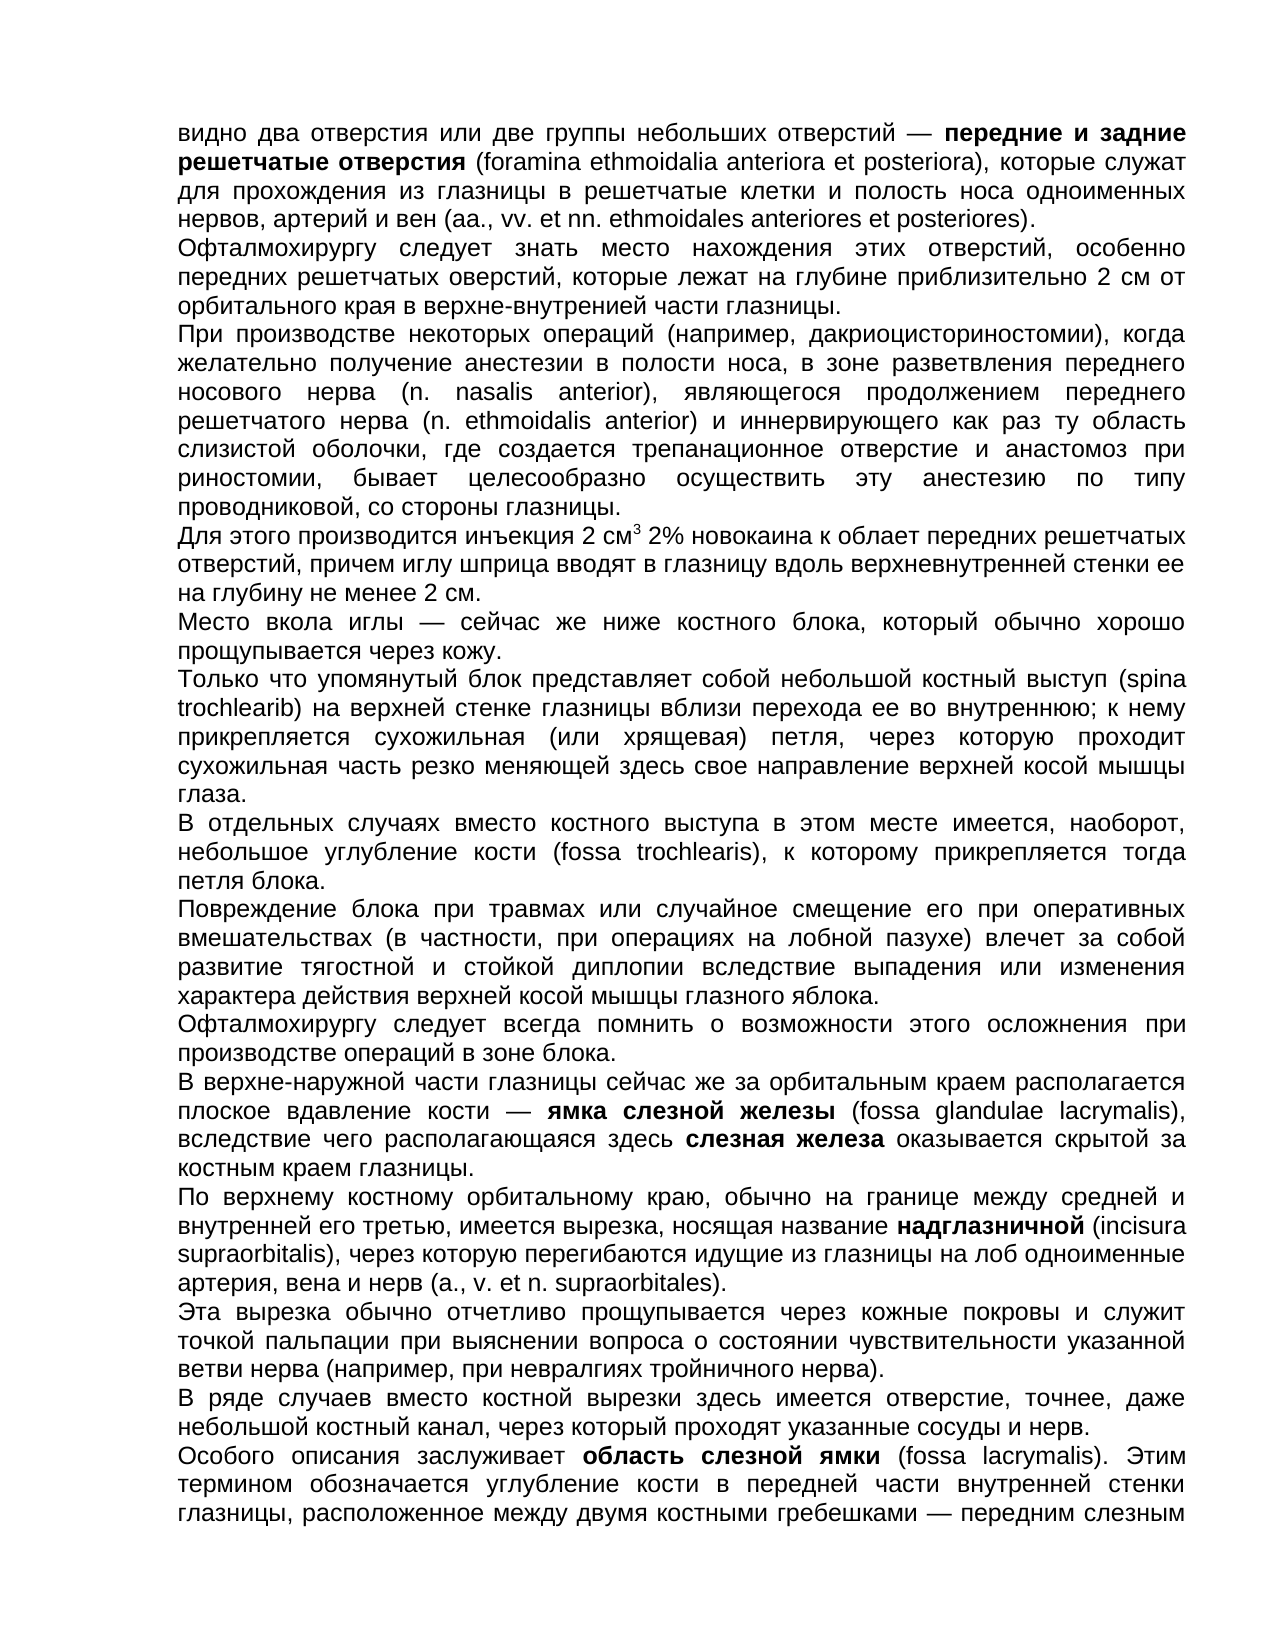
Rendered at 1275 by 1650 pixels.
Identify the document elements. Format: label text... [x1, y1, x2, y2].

text Для этого производится инъекция 2 см3 2% новокаина к облает передних решетчатых отверстий, причем иглу шприца вводят в глазницу вдоль верхневнутренней стенки ее на глубину не менее 2 см. [177, 521, 1186, 607]
text Эта вырезка обычно отчетливо прощупывается через кожные покровы и служит точкой пальпации при выяснении вопроса о состоянии чувствительности указанной ветви нерва (например, при невралгиях тройничного нерва). [177, 1297, 1186, 1383]
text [177, 1441, 1186, 1527]
text Повреждение блока при травмах или случайное смещение его при оперативных вмешательствах (в частности, при операциях на лобной пазухе) влечет за собой развитие тягостной и стойкой диплопии вследствие выпадения или изменения характера действия верхней косой мышцы глазного яблока. [177, 894, 1186, 1009]
text Место вкола иглы — сейчас же ниже костного блока, который обычно хорошо прощупывается через кожу. [177, 607, 1186, 664]
text При производстве некоторых операций (например, дакриоцисториностомии), когда желательно получение анестезии в полости носа, в зоне разветвления переднего носового нерва (n. nasalis anterior), являющегося продолжением переднего решетчатого нерва (n. ethmoidalis anterior) и иннервирующего как раз ту область слизистой оболочки, где создается трепанационное отверстие и анастомоз при риностомии, бывает целесообразно осуществить эту анестезию по типу проводниковой, со стороны глазницы. [177, 319, 1186, 521]
text В ряде случаев вместо костной вырезки здесь имеется отверстие, точнее, даже небольшой костный канал, через который проходят указанные сосуды и нерв. [177, 1383, 1186, 1441]
text Офталмохирургу следует всегда помнить о возможности этого осложнения при производстве операций в зоне блока. [177, 1009, 1186, 1067]
text По верхнему костному орбитальному краю, обычно на границе между средней и внутренней его третью, имеется вырезка, носящая название надглазничной (incisura supraorbitalis), через которую перегибаются идущие из глазницы на лоб одноименные артерия, вена и нерв (a., v. et n. supraorbitales). [177, 1182, 1186, 1297]
text Только что упомянутый блок представляет собой небольшой костный выступ (spina trochlearib) на верхней стенке глазницы вблизи перехода ее во внутреннюю; к нему прикрепляется сухожильная (или хрящевая) петля, через которую проходит сухожильная часть резко меняющей здесь свое направление верхней косой мышцы глаза. [177, 664, 1186, 808]
text Офталмохирургу следует знать место нахождения этих отверстий, особенно передних решетчатых oвepcтий, которые лежат на глубине приблизительно 2 см от орбитального края в верхне-внутренией части глазницы. [177, 233, 1186, 319]
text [177, 118, 1186, 233]
text В отдельных случаях вместо костного выступа в этом месте имеется, наоборот, небольшое углубление кости (fossa trochlearis), к которому прикрепляется тогда петля блока. [177, 808, 1186, 894]
text В верхне-наружной части глазницы сейчас же за орбитальным краем располагается плоское вдавление кости — ямка слезной железы (fossa glandulae lacrymalis), вследствие чего располагающаяся здесь слезная железа оказывается скрытой за костным краем глазницы. [177, 1067, 1186, 1182]
